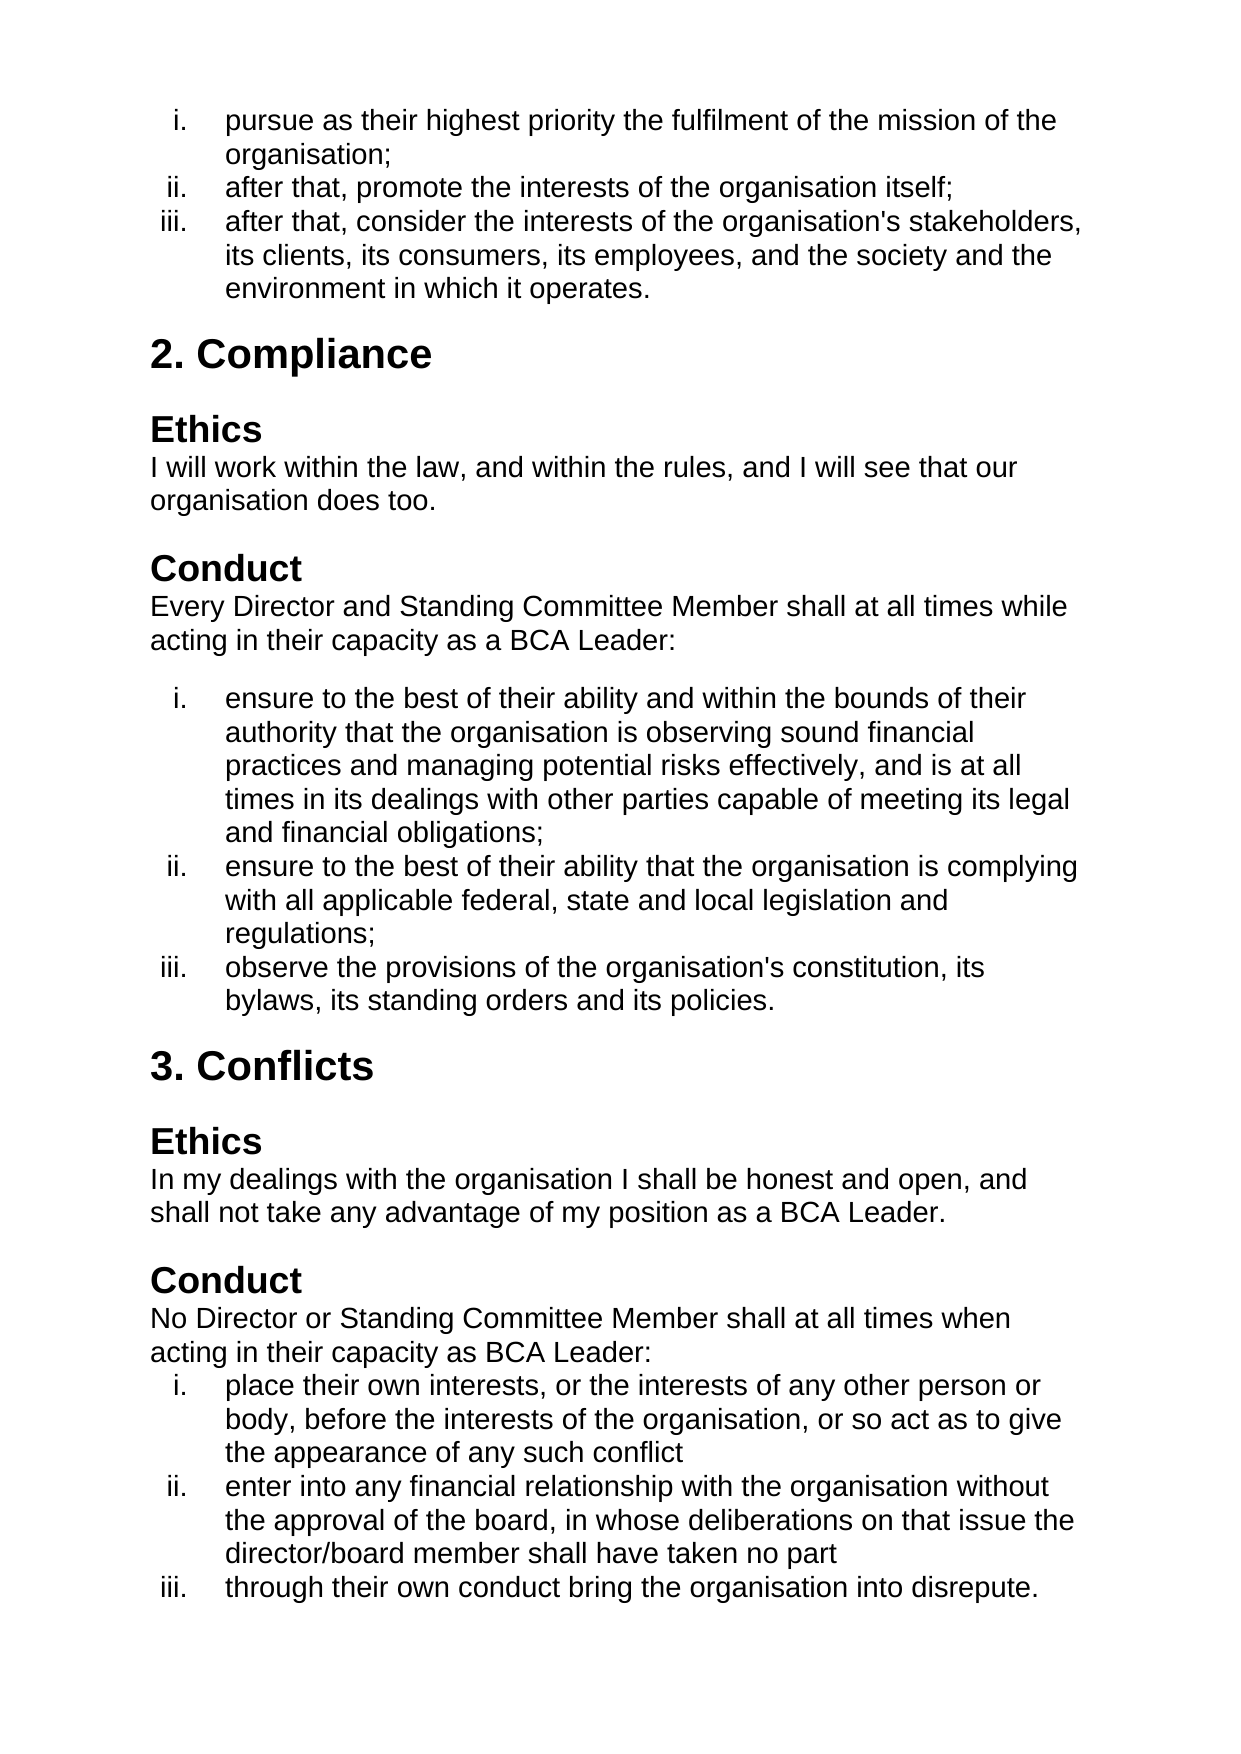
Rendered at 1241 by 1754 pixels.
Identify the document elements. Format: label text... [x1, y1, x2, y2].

subtitle Ethics [150, 1119, 1090, 1162]
list enter into any financial relationship with the organisation without the approval of the board, in whose deliberations on that issue the director/board member shall have taken no part [187, 1469, 1090, 1570]
list ensure to the best of their ability and within the bounds of their authority that the organisation is observing sound financial practices and managing potential risks effectively, and is at all times in its dealings with other parties capable of meeting its legal and financial obligations; [187, 681, 1090, 849]
subtitle 2. Compliance [150, 330, 1090, 378]
subtitle Conduct [150, 1258, 1090, 1301]
list through their own conduct bring the organisation into disrepute. [187, 1570, 1090, 1603]
text I will work within the law, and within the rules, and I will see that our organisation does too. [150, 450, 1090, 517]
subtitle Ethics [150, 407, 1090, 450]
subtitle Conduct [150, 546, 1090, 589]
list pursue as their highest priority the fulfilment of the mission of the organisation; [187, 103, 1090, 171]
list place their own interests, or the interests of any other person or body, before the interests of the organisation, or so act as to give the appearance of any such conflict [187, 1368, 1090, 1469]
list observe the provisions of the organisation's constitution, its bylaws, its standing orders and its policies. [187, 950, 1090, 1017]
subtitle 3. Conflicts [150, 1042, 1090, 1090]
text No Director or Standing Committee Member shall at all times when acting in their capacity as BCA Leader: [150, 1301, 1090, 1368]
list after that, promote the interests of the organisation itself; [187, 171, 1090, 204]
list ensure to the best of their ability that the organisation is complying with all applicable federal, state and local legislation and regulations; [187, 849, 1090, 950]
text Every Director and Standing Committee Member shall at all times while acting in their capacity as a BCA Leader: [150, 589, 1090, 656]
text In my dealings with the organisation I shall be honest and open, and shall not take any advantage of my position as a BCA Leader. [150, 1162, 1090, 1229]
list after that, consider the interests of the organisation's stakeholders, its clients, its consumers, its employees, and the society and the environment in which it operates. [187, 204, 1090, 305]
